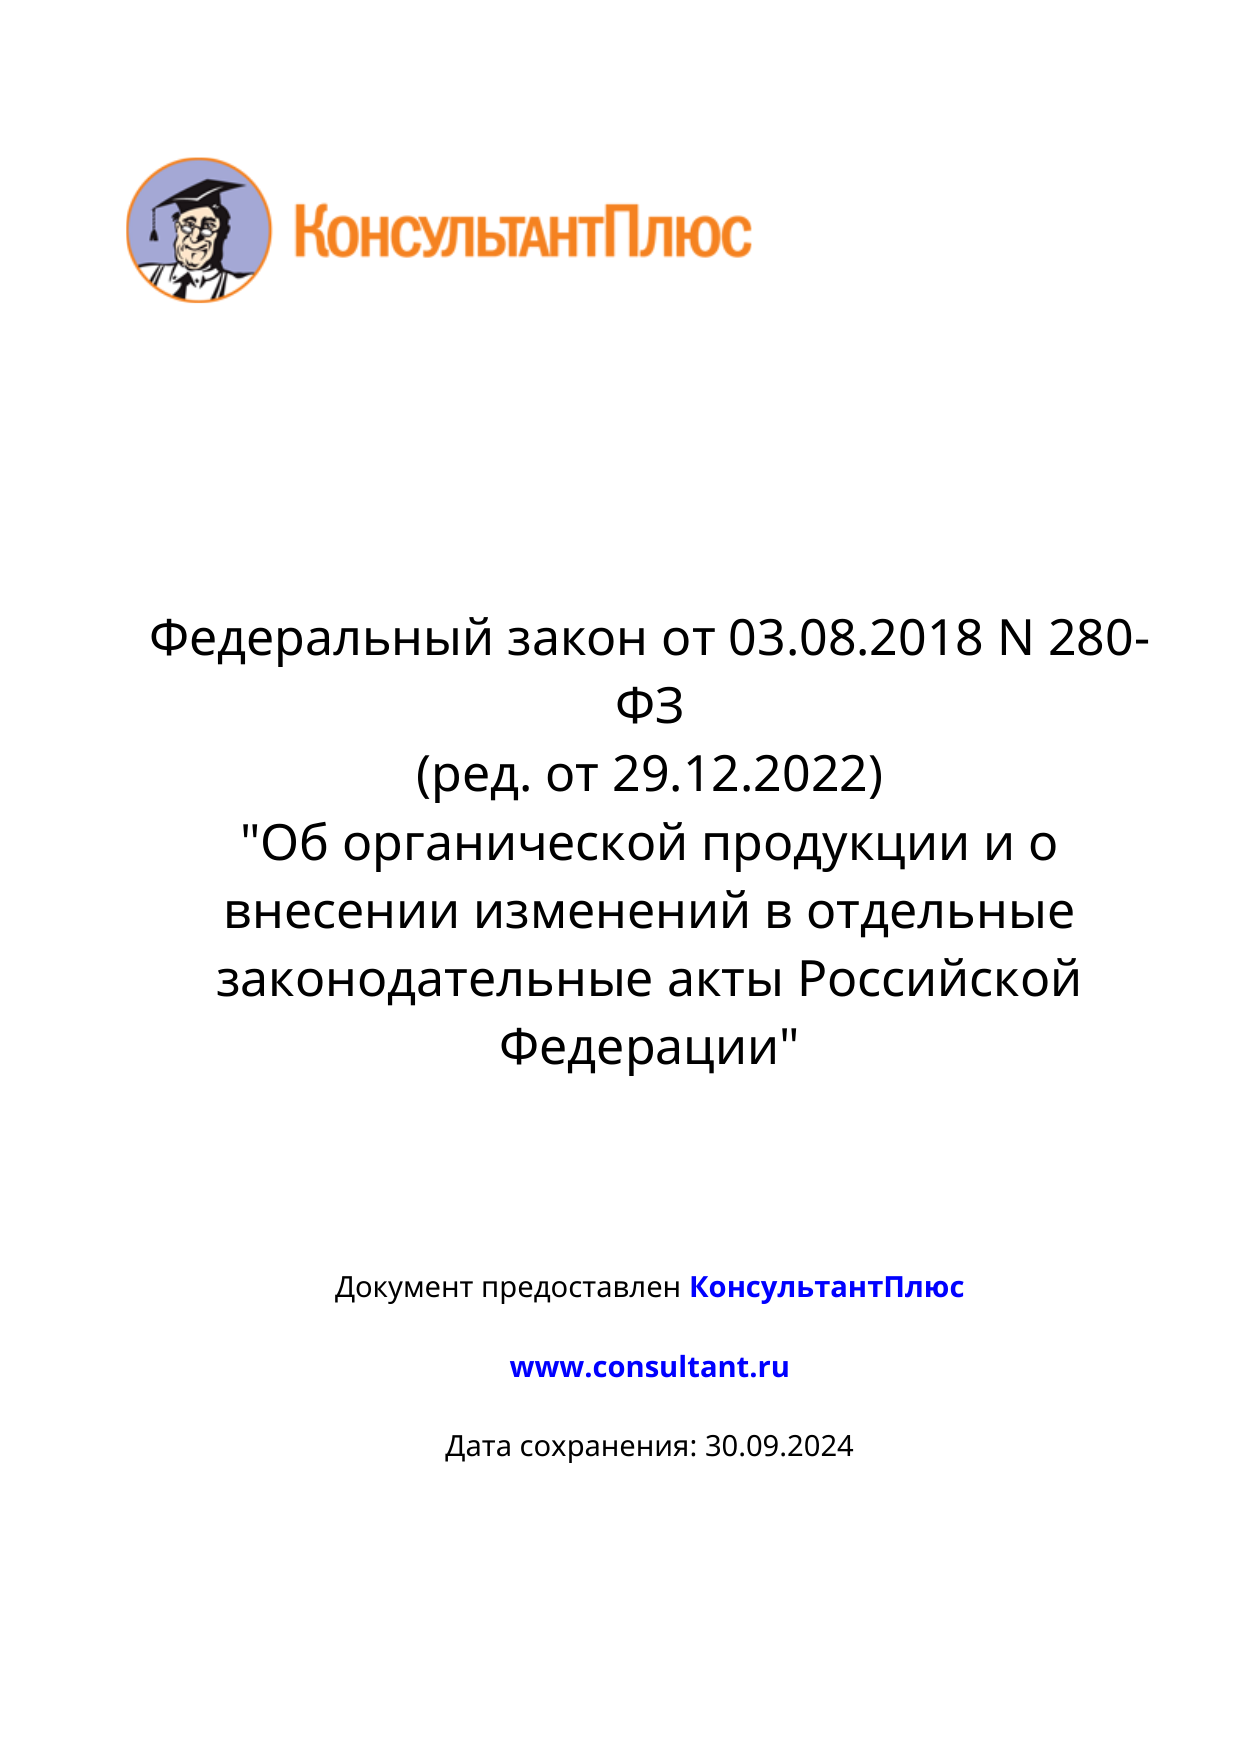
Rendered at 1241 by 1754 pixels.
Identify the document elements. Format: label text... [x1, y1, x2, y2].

picture [126, 156, 752, 305]
table_cell Федеральный закон от 03.08.2018 N 280-ФЗ (ред. от 29.12.2022) "Об органической продукции и о внесении изменений в отдельные законодательные акты Российской Федерации" [118, 441, 1181, 1240]
table_header [118, 150, 1181, 441]
table_cell Документ предоставлен КонсультантПлюс www.consultant.ru Дата сохранения: 30.09.2024 [118, 1240, 1181, 1531]
